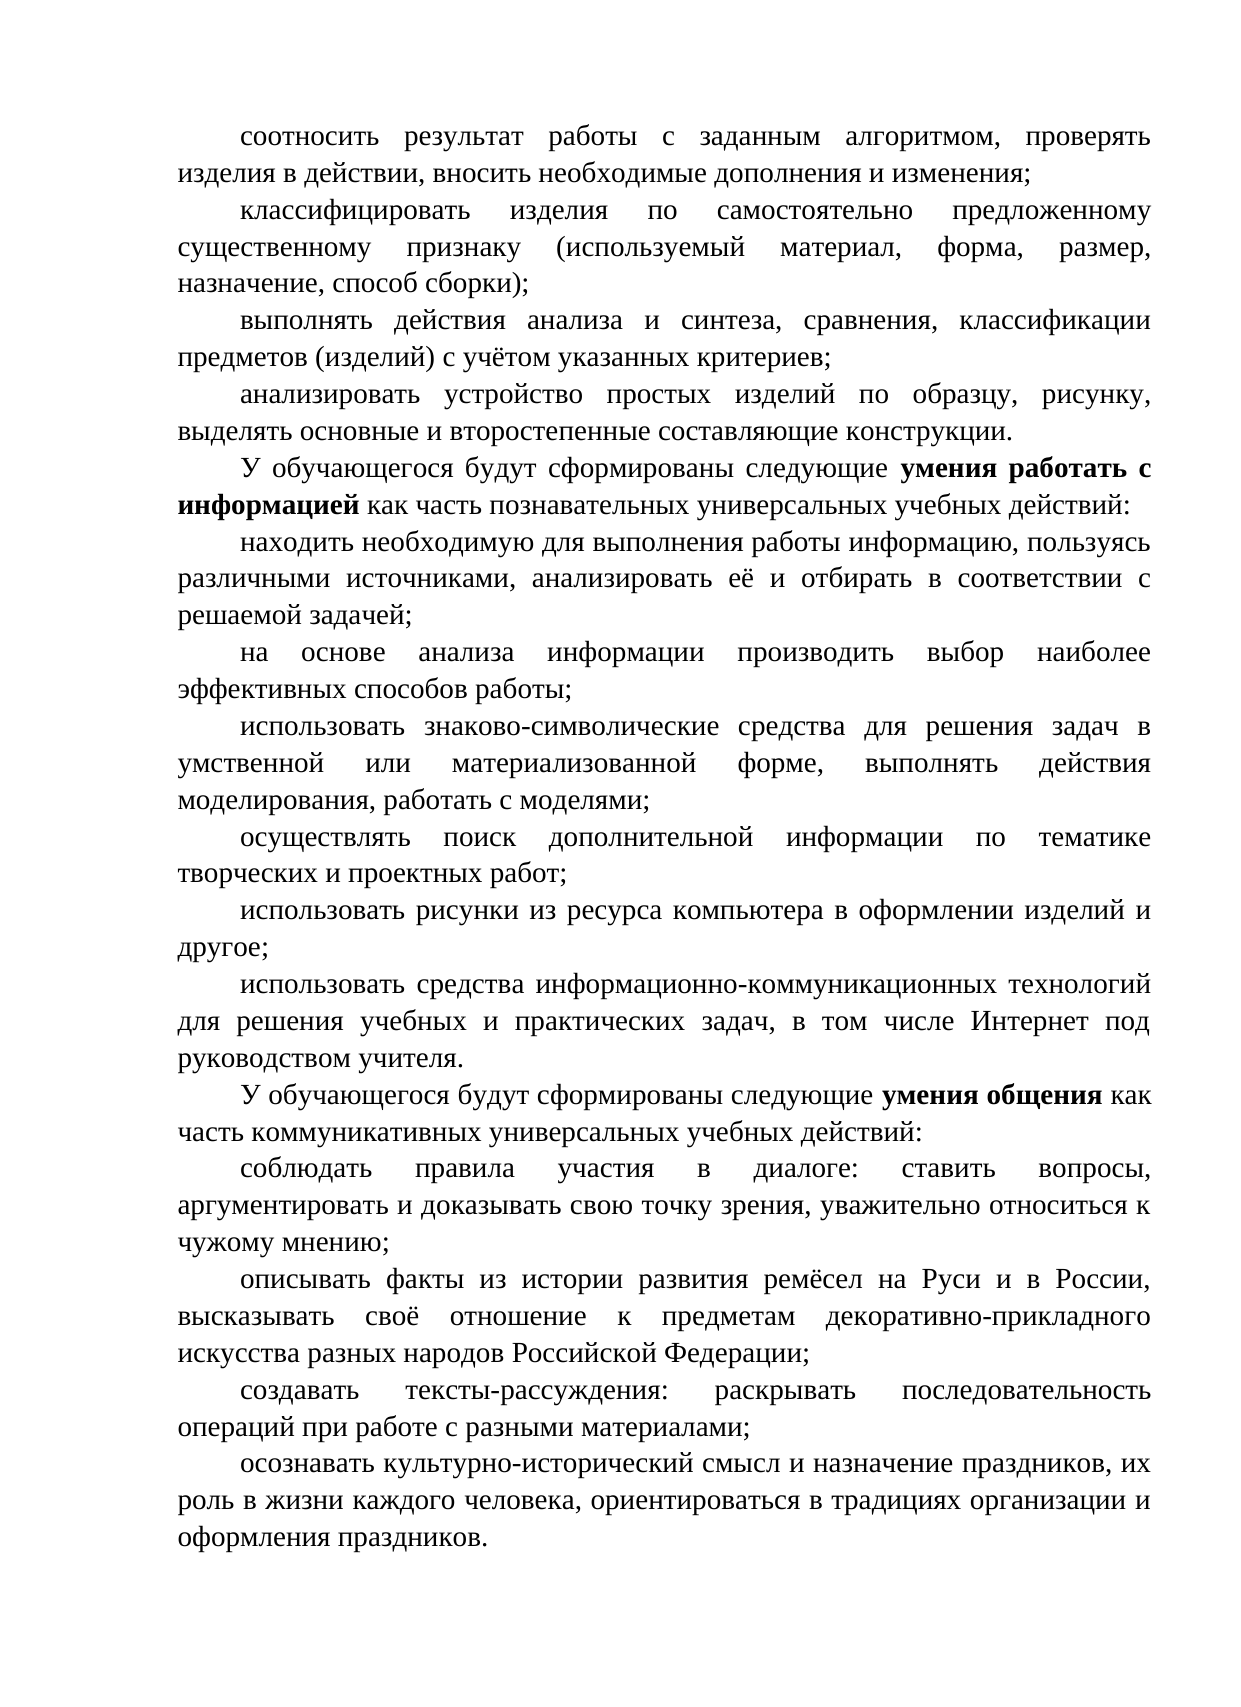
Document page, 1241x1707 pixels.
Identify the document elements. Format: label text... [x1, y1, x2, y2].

text осознавать культурно-исторический смысл и назначение праздников, их роль в жизни каждого человека, ориентироваться в традициях организации и оформления праздников. [177, 1446, 1152, 1553]
text У обучающегося будут сформированы следующие умения общения как часть коммуникативных универсальных учебных действий: [177, 1077, 1152, 1147]
text использовать средства информационно-коммуникационных технологий для решения учебных и практических задач, в том числе Интернет под руководством учителя. [177, 966, 1152, 1073]
text соблюдать правила участия в диалоге: ставить вопросы, аргументировать и доказывать свою точку зрения, уважительно относиться к чужому мнению; [177, 1151, 1152, 1258]
text описывать факты из истории развития ремёсел на Руси и в России, высказывать своё отношение к предметам декоративно-прикладного искусства разных народов Российской Федерации; [177, 1261, 1152, 1368]
text находить необходимую для выполнения работы информацию, пользуясь различными источниками, анализировать её и отбирать в соответствии с решаемой задачей; [177, 524, 1152, 631]
text У обучающегося будут сформированы следующие умения работать с информацией как часть познавательных универсальных учебных действий: [177, 450, 1152, 520]
text использовать знаково-символические средства для решения задач в умственной или материализованной форме, выполнять действия моделирования, работать с моделями; [177, 708, 1152, 815]
text классифицировать изделия по самостоятельно предложенному существенному признаку (используемый материал, форма, размер, назначение, способ сборки); [177, 192, 1152, 299]
text осуществлять поиск дополнительной информации по тематике творческих и проектных работ; [177, 819, 1152, 889]
text создавать тексты-рассуждения: раскрывать последовательность операций при работе с разными материалами; [177, 1372, 1152, 1442]
text на основе анализа информации производить выбор наиболее эффективных способов работы; [177, 634, 1152, 705]
text выполнять действия анализа и синтеза, сравнения, классификации предметов (изделий) с учётом указанных критериев; [177, 302, 1152, 373]
text соотносить результат работы с заданным алгоритмом, проверять изделия в действии, вносить необходимые дополнения и изменения; [177, 118, 1152, 188]
text анализировать устройство простых изделий по образцу, рисунку, выделять основные и второстепенные составляющие конструкции. [177, 376, 1152, 447]
text использовать рисунки из ресурса компьютера в оформлении изделий и другое; [177, 892, 1152, 963]
